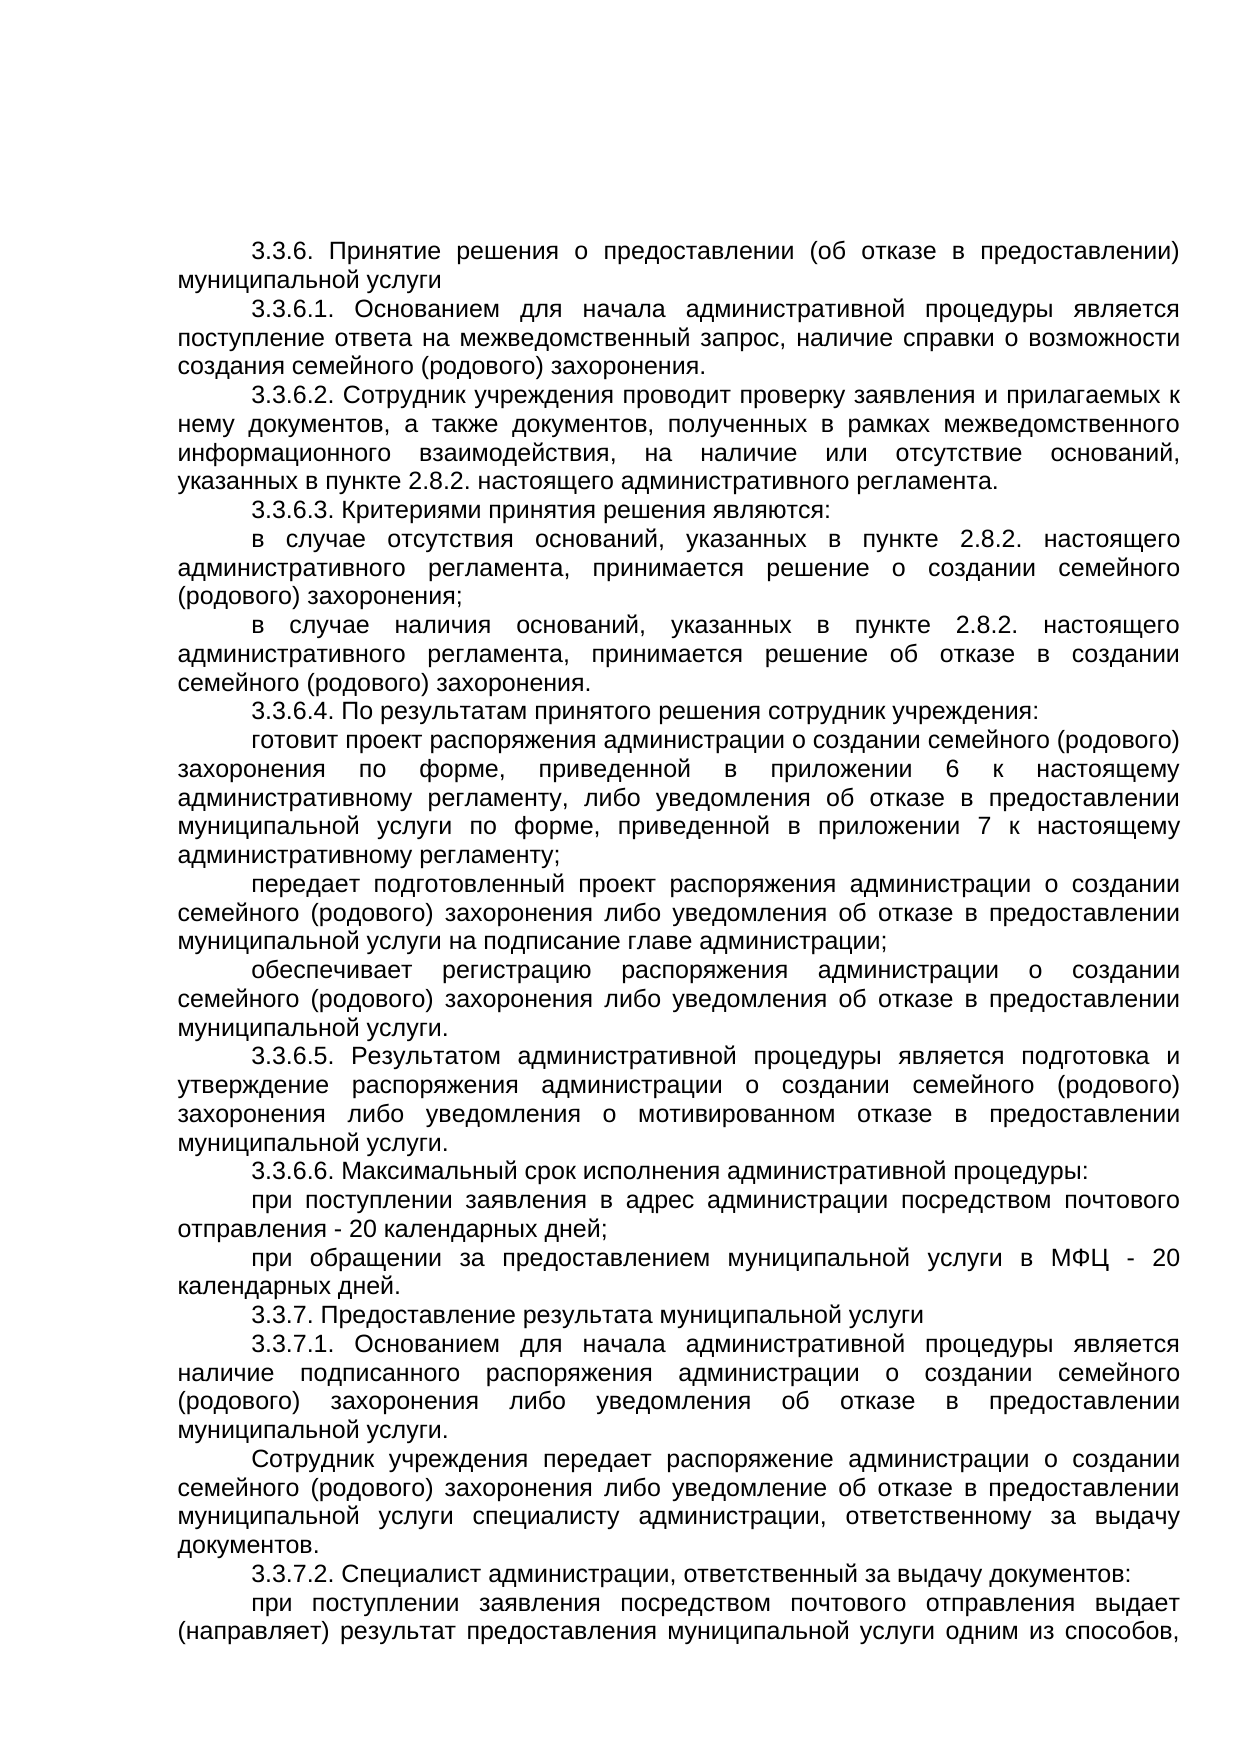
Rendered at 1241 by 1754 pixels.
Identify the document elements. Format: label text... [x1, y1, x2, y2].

text 3.3.6. Принятие решения о предоставлении (об отказе в предоставлении) муниципальной услуги [177, 236, 1181, 294]
text при поступлении заявления в адрес администрации посредством почтового отправления - 20 календарных дней; [177, 1185, 1181, 1242]
text 3.3.6.6. Максимальный срок исполнения административной процедуры: [177, 1156, 1181, 1185]
text 3.3.7. Предоставление результата муниципальной услуги [177, 1300, 1181, 1329]
text 3.3.6.4. По результатам принятого решения сотрудник учреждения: [177, 696, 1181, 725]
text передает подготовленный проект распоряжения администрации о создании семейного (родового) захоронения либо уведомления об отказе в предоставлении муниципальной услуги на подписание главе администрации; [177, 869, 1181, 955]
text 3.3.6.1. Основанием для начала административной процедуры является поступление ответа на межведомственный запрос, наличие справки о возможности создания семейного (родового) захоронения. [177, 294, 1181, 380]
text готовит проект распоряжения администрации о создании семейного (родового) захоронения по форме, приведенной в приложении 6 к настоящему административному регламенту, либо уведомления об отказе в предоставлении муниципальной услуги по форме, приведенной в приложении 7 к настоящему административному регламенту; [177, 725, 1181, 869]
text в случае наличия оснований, указанных в пункте 2.8.2. настоящего административного регламента, принимается решение об отказе в создании семейного (родового) захоронения. [177, 610, 1181, 696]
text 3.3.7.2. Специалист администрации, ответственный за выдачу документов: [177, 1559, 1181, 1587]
text Сотрудник учреждения передает распоряжение администрации о создании семейного (родового) захоронения либо уведомление об отказе в предоставлении муниципальной услуги специалисту администрации, ответственному за выдачу документов. [177, 1444, 1181, 1559]
text в случае отсутствия оснований, указанных в пункте 2.8.2. настоящего административного регламента, принимается решение о создании семейного (родового) захоронения; [177, 524, 1181, 610]
text обеспечивает регистрацию распоряжения администрации о создании семейного (родового) захоронения либо уведомления об отказе в предоставлении муниципальной услуги. [177, 955, 1181, 1041]
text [177, 1587, 1181, 1645]
text 3.3.6.3. Критериями принятия решения являются: [177, 495, 1181, 524]
text при обращении за предоставлением муниципальной услуги в МФЦ - 20 календарных дней. [177, 1242, 1181, 1300]
text 3.3.6.5. Результатом административной процедуры является подготовка и утверждение распоряжения администрации о создании семейного (родового) захоронения либо уведомления о мотивированном отказе в предоставлении муниципальной услуги. [177, 1041, 1181, 1156]
text 3.3.7.1. Основанием для начала административной процедуры является наличие подписанного распоряжения администрации о создании семейного (родового) захоронения либо уведомления об отказе в предоставлении муниципальной услуги. [177, 1329, 1181, 1444]
text 3.3.6.2. Сотрудник учреждения проводит проверку заявления и прилагаемых к нему документов, а также документов, полученных в рамках межведомственного информационного взаимодействия, на наличие или отсутствие оснований, указанных в пункте 2.8.2. настоящего административного регламента. [177, 380, 1181, 495]
